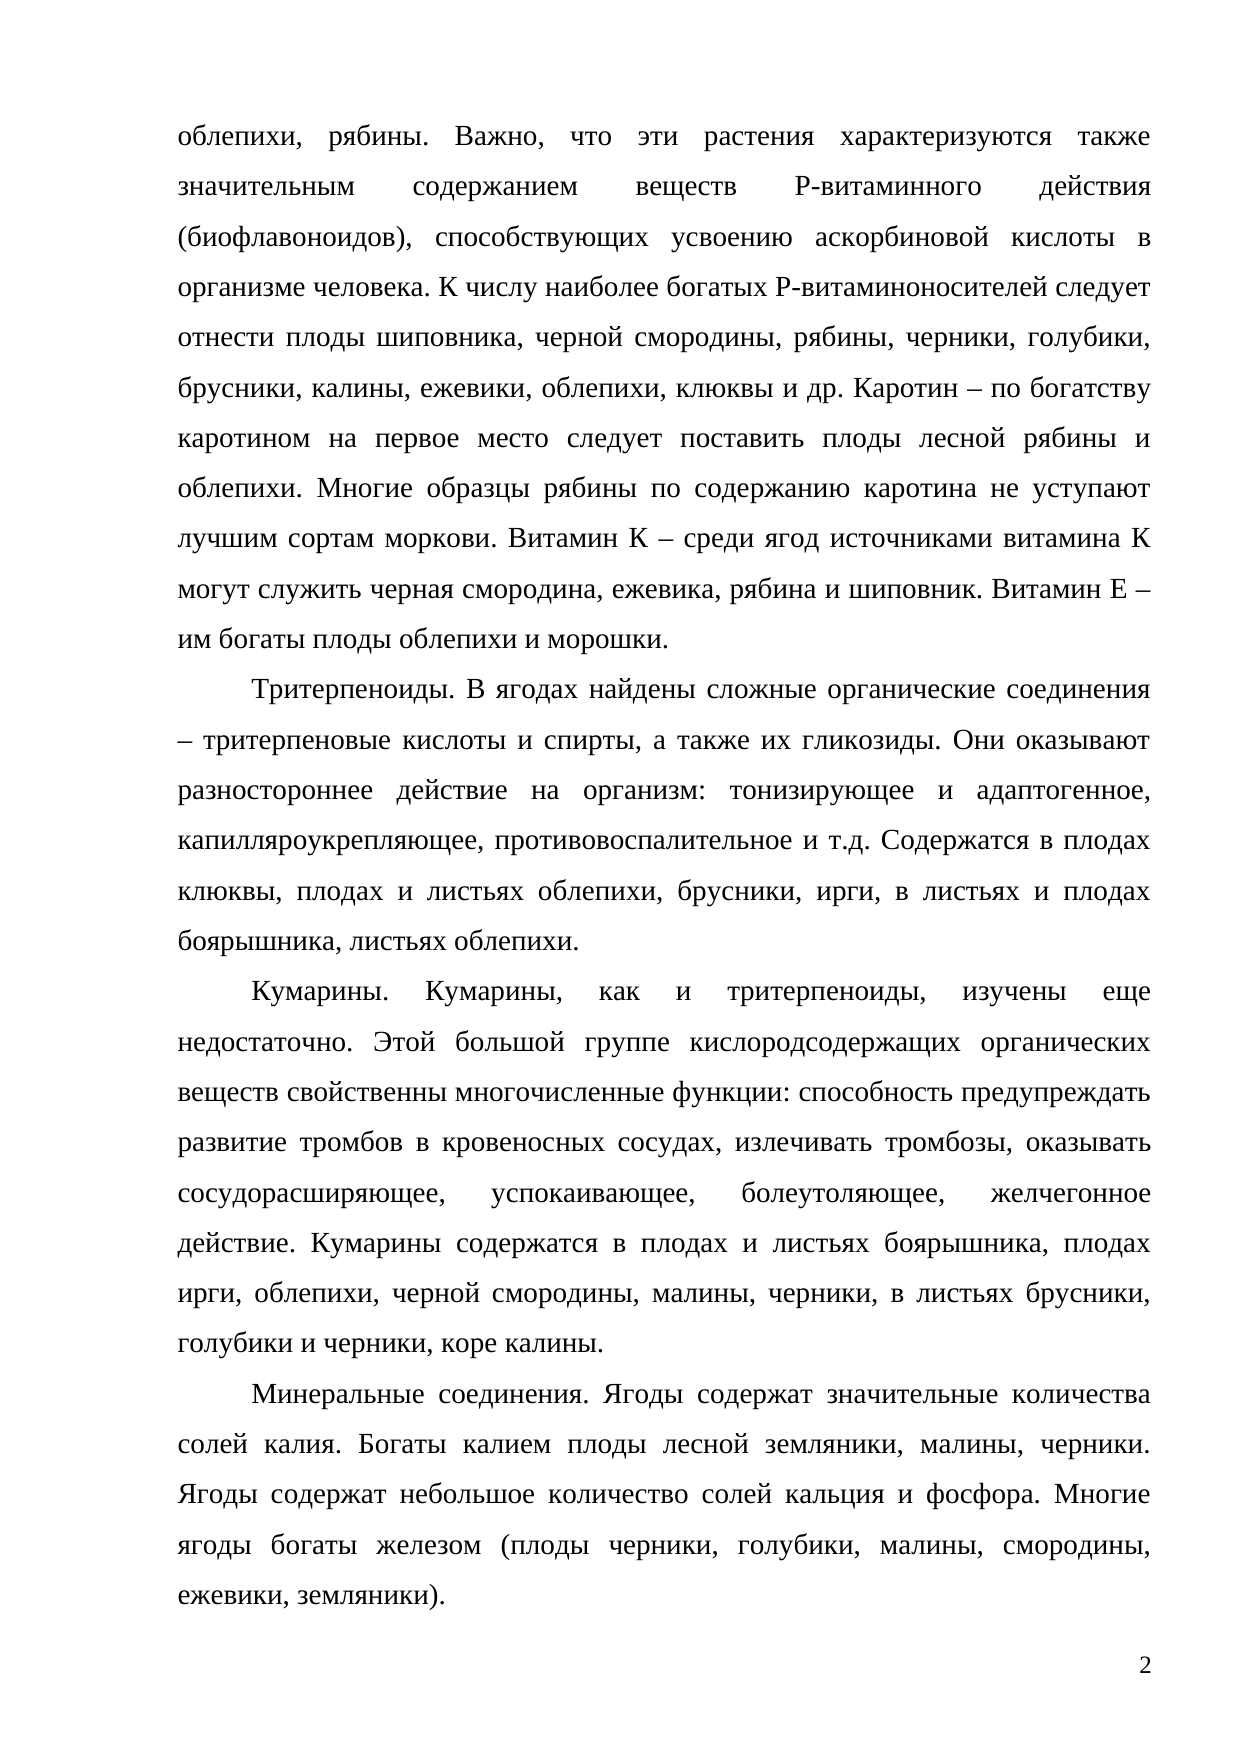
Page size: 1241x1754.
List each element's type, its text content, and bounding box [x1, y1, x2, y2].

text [177, 118, 1152, 655]
text Тритерпеноиды. В ягодах найдены сложные органические соединения – тритерпеновые кислоты и спирты, а также их гликозиды. Они оказывают разностороннее действие на организм: тонизирующее и адаптогенное, капилляроукрепляющее, противовоспалительное и т.д. Содержатся в плодах клюквы, плодах и листьях облепихи, брусники, ирги, в листьях и плодах боярышника, листьях облепихи. [177, 672, 1152, 957]
text Кумарины. Кумарины, как и тритерпеноиды, изучены еще недостаточно. Этой большой группе кислородсодержащих органических веществ свойственны многочисленные функции: способность предупреждать развитие тромбов в кровеносных сосудах, излечивать тромбозы, оказывать сосудорасширяющее, успокаивающее, болеутоляющее, желчегонное действие. Кумарины содержатся в плодах и листьях боярышника, плодах ирги, облепихи, черной смородины, малины, черники, в листьях брусники, голубики и черники, коре калины. [177, 973, 1152, 1359]
text Минеральные соединения. Ягоды содержат значительные количества солей калия. Богаты калием плоды лесной земляники, малины, черники. Ягоды содержат небольшое количество солей кальция и фосфора. Многие ягоды богаты железом (плоды черники, голубики, малины, смородины, ежевики, земляники). [177, 1376, 1152, 1611]
